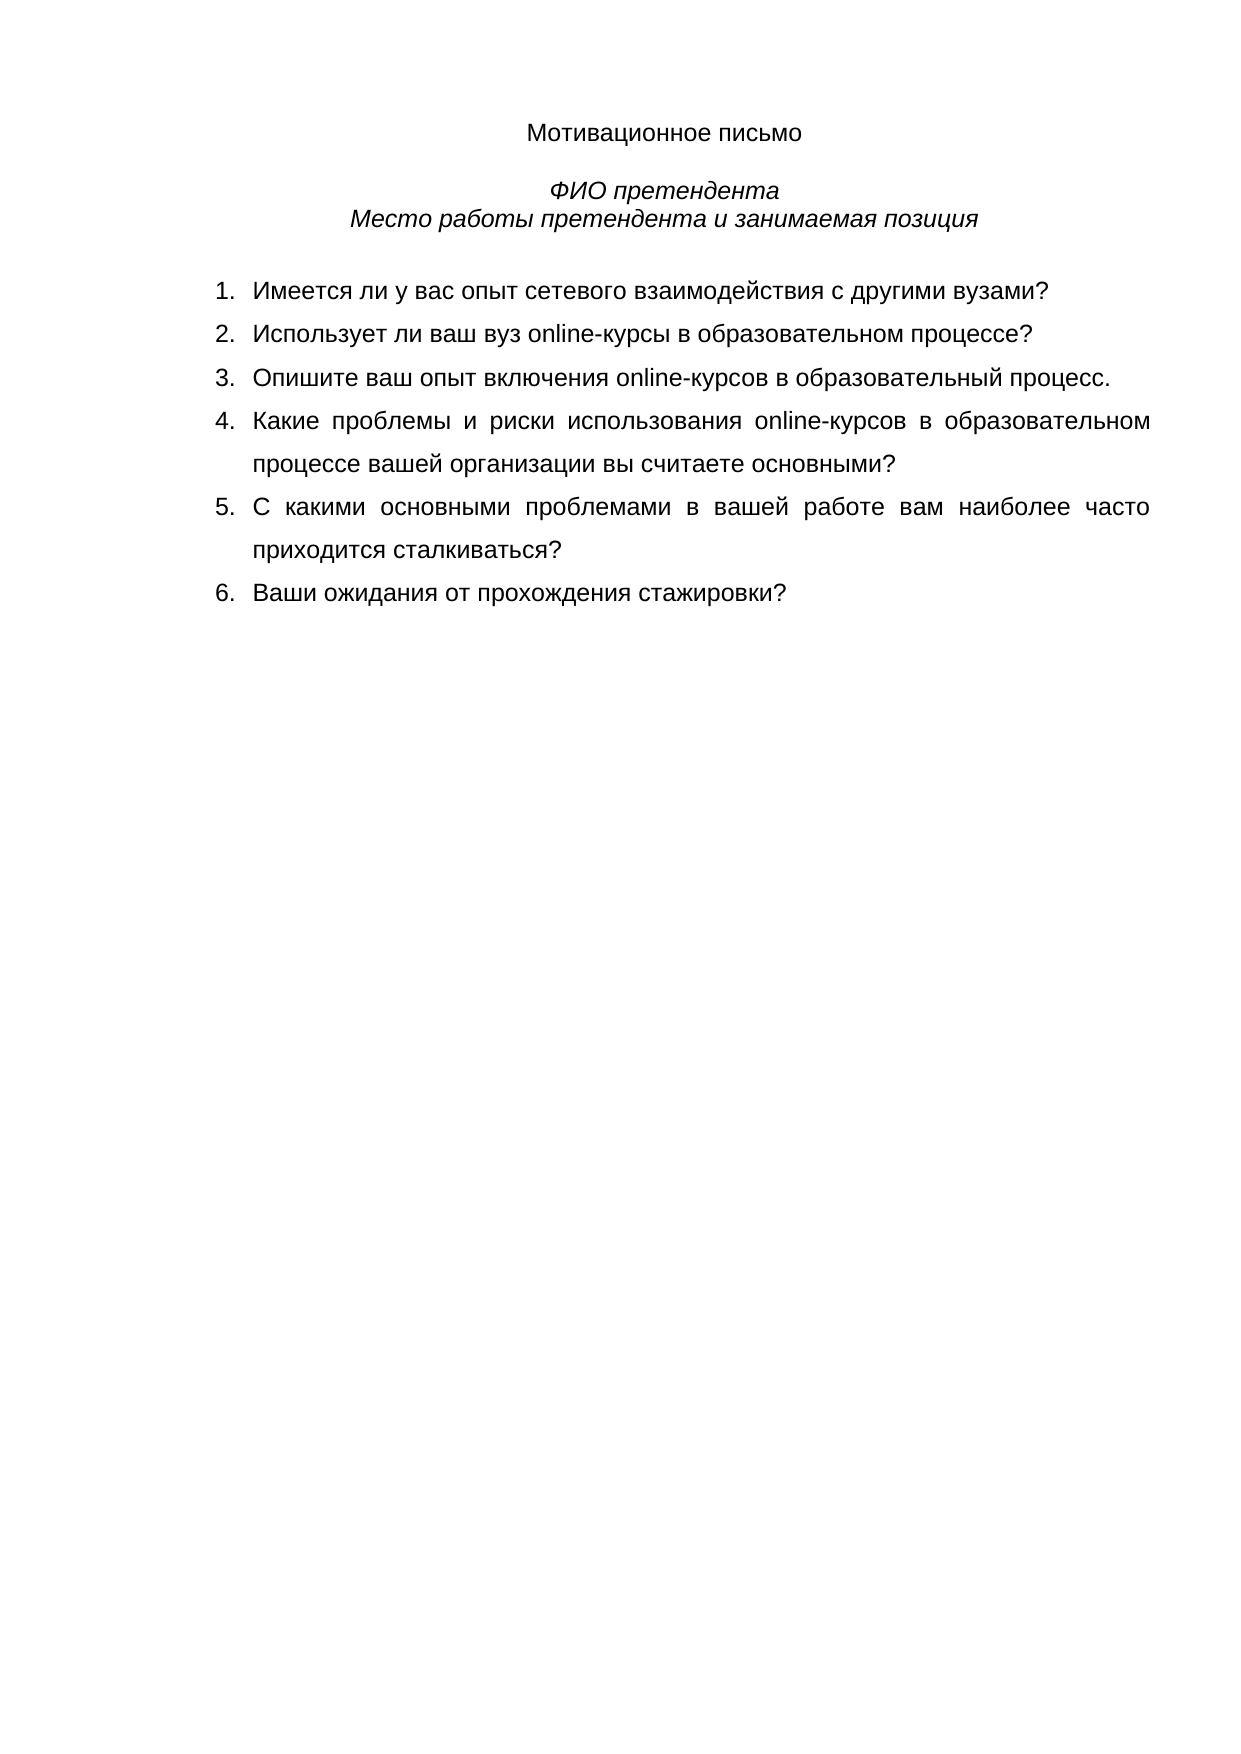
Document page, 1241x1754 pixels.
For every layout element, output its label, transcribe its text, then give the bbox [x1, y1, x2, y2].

text Мотивационное письмо [177, 118, 1152, 147]
list Использует ли ваш вуз online-курсы в образовательном процессе? [215, 319, 1152, 348]
list С какими основными проблемами в вашей работе вам наиболее часто приходится сталкиваться? [215, 492, 1152, 564]
text ФИО претендента [177, 176, 1152, 204]
list Какие проблемы и риски использования online-курсов в образовательном процессе вашей организации вы считаете основными? [215, 406, 1152, 477]
list Опишите ваш опыт включения online-курсов в образовательный процесс. [215, 362, 1152, 391]
list Имеется ли у вас опыт сетевого взаимодействия с другими вузами? [215, 276, 1152, 305]
list Ваши ожидания от прохождения стажировки? [215, 578, 1152, 607]
text Место работы претендента и занимаемая позиция [177, 204, 1152, 233]
